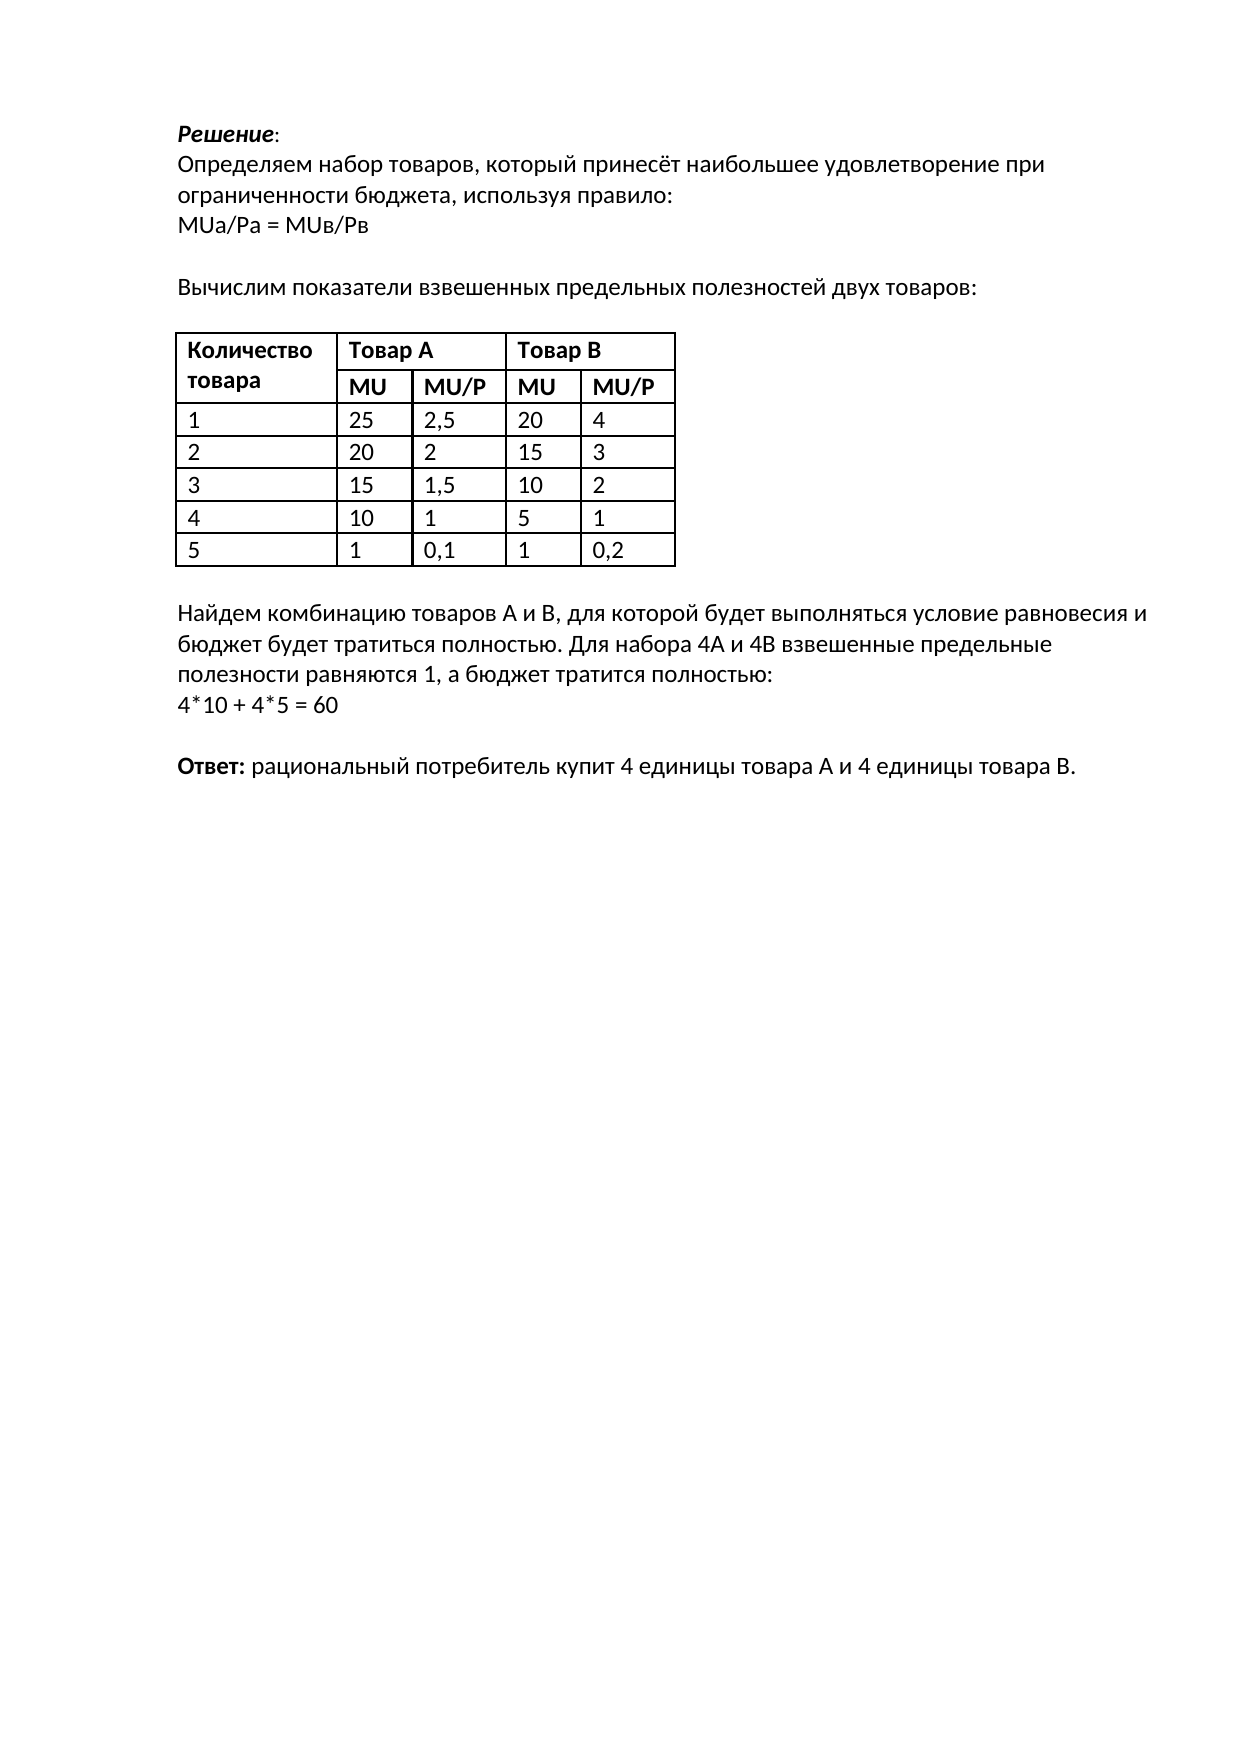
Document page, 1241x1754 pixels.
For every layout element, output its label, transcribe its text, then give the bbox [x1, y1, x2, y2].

table_cell 1 [338, 534, 411, 565]
table_cell 3 [177, 469, 336, 500]
table_cell MU [338, 371, 411, 402]
table_header Количество товара [177, 334, 336, 402]
text Решение: [177, 118, 1152, 149]
table_cell 5 [507, 502, 580, 532]
table_cell 10 [507, 469, 580, 500]
text Определяем набор товаров, который принесёт наибольшее удовлетворение при ограниченности бюджета, используя правило: [177, 149, 1152, 210]
text Вычислим показатели взвешенных предельных полезностей двух товаров: [177, 271, 1152, 301]
table_header Товар В [507, 334, 674, 369]
table_cell 5 [177, 534, 336, 565]
table_cell MU [507, 371, 580, 402]
table_cell 2 [582, 469, 674, 500]
table_cell 2 [177, 437, 336, 467]
text Ответ: рациональный потребитель купит 4 единицы товара А и 4 единицы товара В. [177, 750, 1152, 781]
text MUa/Ра = MUв/Рв [177, 210, 1152, 240]
table_header Товар А [338, 334, 505, 369]
table_cell 2,5 [414, 404, 505, 434]
table_cell MU/P [414, 371, 505, 402]
table_cell 1 [582, 502, 674, 532]
table_cell 1 [177, 404, 336, 434]
text 4*10 + 4*5 = 60 [177, 689, 1152, 719]
table_cell 0,1 [414, 534, 505, 565]
table_cell MU/P [582, 371, 674, 402]
table_cell 15 [507, 437, 580, 467]
table_cell 4 [177, 502, 336, 532]
table_cell 1 [414, 502, 505, 532]
table_cell 20 [338, 437, 411, 467]
table_cell 1 [507, 534, 580, 565]
table_cell 4 [582, 404, 674, 434]
table_cell 3 [582, 437, 674, 467]
table_cell 10 [338, 502, 411, 532]
table_cell 15 [338, 469, 411, 500]
table_cell 1,5 [414, 469, 505, 500]
table_cell 2 [414, 437, 505, 467]
table_cell 25 [338, 404, 411, 434]
table_cell 20 [507, 404, 580, 434]
table_cell 0,2 [582, 534, 674, 565]
text Найдем комбинацию товаров А и В, для которой будет выполняться условие равновесия и бюджет будет тратиться полностью. Для набора 4А и 4В взвешенные предельные полезности равняются 1, а бюджет тратится полностью: [177, 597, 1152, 689]
